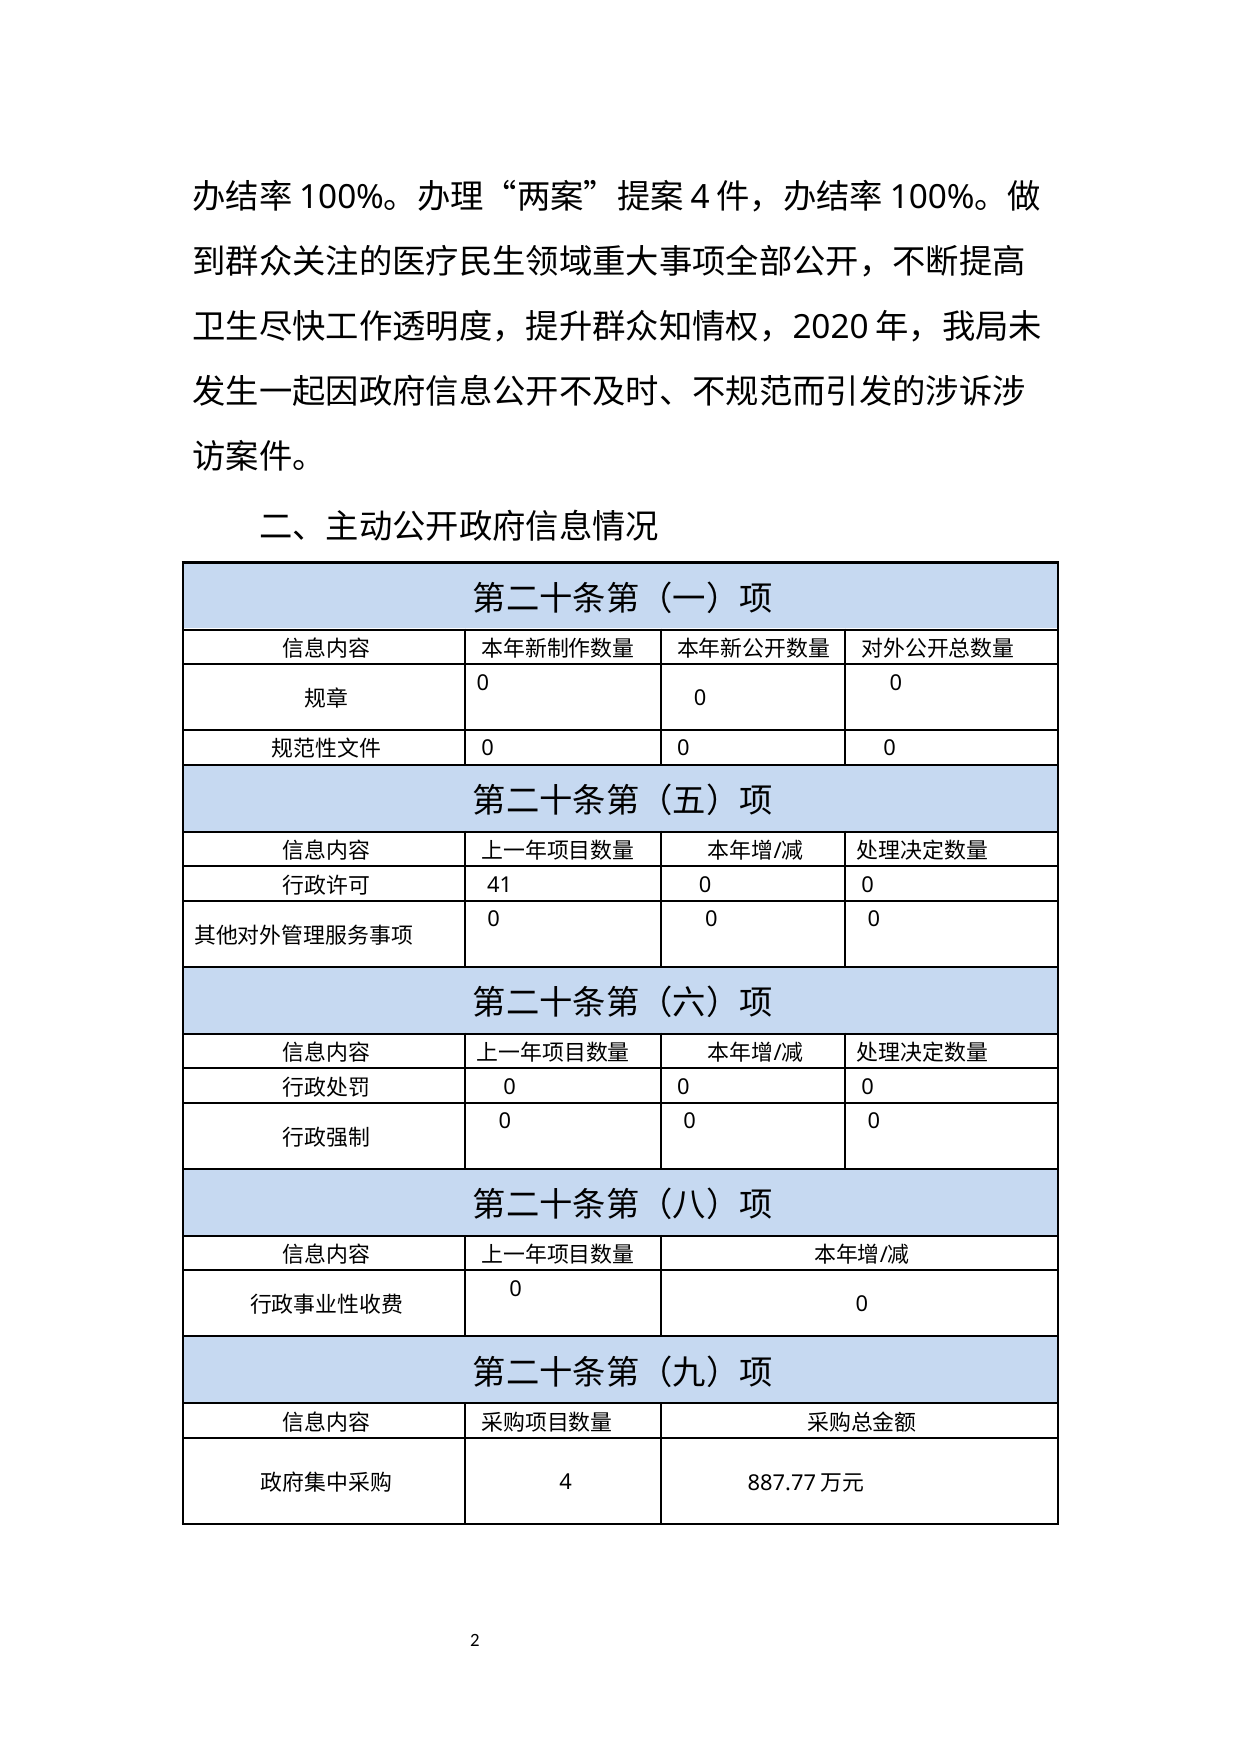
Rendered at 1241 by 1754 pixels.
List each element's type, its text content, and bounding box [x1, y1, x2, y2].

table_cell 0 [846, 1069, 1057, 1102]
table_cell 41 [466, 867, 660, 900]
text 二、主动公开政府信息情况 [192, 492, 1048, 557]
table_cell 上一年项目数量 [466, 833, 660, 865]
table_cell 本年新制作数量 [466, 631, 660, 663]
table_cell 上一年项目数量 [466, 1237, 660, 1269]
table_cell 行政处罚 [184, 1069, 464, 1102]
table_cell 0 [662, 731, 844, 763]
table_cell 0 [662, 1271, 1057, 1335]
table_cell 信息内容 [184, 1237, 464, 1269]
table_cell 采购项目数量 [466, 1404, 660, 1437]
table_cell 信息内容 [184, 833, 464, 865]
table_cell 处理决定数量 [846, 833, 1057, 865]
table_cell 0 [846, 731, 1057, 763]
table_cell 其他对外管理服务事项 [184, 902, 464, 966]
table_cell 第二十条第（八）项 [184, 1170, 1057, 1235]
table_cell 处理决定数量 [846, 1035, 1057, 1067]
table_cell 0 [466, 902, 660, 966]
table_cell 上一年项目数量 [466, 1035, 660, 1067]
table_cell 规范性文件 [184, 731, 464, 763]
table_cell 信息内容 [184, 631, 464, 663]
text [192, 162, 1053, 487]
table_cell 对外公开总数量 [846, 631, 1057, 663]
table_cell 本年新公开数量 [662, 631, 844, 663]
table_cell 4 [466, 1439, 660, 1523]
table_cell 信息内容 [184, 1404, 464, 1437]
table_cell 0 [662, 902, 844, 966]
table_cell 本年增/减 [662, 1035, 844, 1067]
table_cell 0 [846, 665, 1057, 729]
table_cell 0 [662, 1104, 844, 1168]
table_cell 本年增/减 [662, 833, 844, 865]
table_cell 第二十条第（五）项 [184, 766, 1057, 831]
table_cell 0 [662, 665, 844, 729]
table_cell 行政强制 [184, 1104, 464, 1168]
table_cell 887.77万元 [662, 1439, 1057, 1523]
table_header 第二十条第（一）项 [184, 564, 1057, 628]
table_cell 本年增/减 [662, 1237, 1057, 1269]
table_cell 第二十条第（九）项 [184, 1337, 1057, 1402]
table_cell 0 [846, 1104, 1057, 1168]
table_cell 行政事业性收费 [184, 1271, 464, 1335]
table_cell 0 [846, 902, 1057, 966]
table_cell 0 [662, 1069, 844, 1102]
table_cell 0 [662, 867, 844, 900]
table_cell 0 [466, 1069, 660, 1102]
table_cell 第二十条第（六）项 [184, 968, 1057, 1033]
table_cell 采购总金额 [662, 1404, 1057, 1437]
table_cell 政府集中采购 [184, 1439, 464, 1523]
table_cell 行政许可 [184, 867, 464, 900]
table_cell 信息内容 [184, 1035, 464, 1067]
table_cell 0 [466, 665, 660, 729]
table_cell 0 [466, 1104, 660, 1168]
table_cell 规章 [184, 665, 464, 729]
table_cell 0 [466, 731, 660, 763]
table_cell 0 [846, 867, 1057, 900]
table_cell 0 [466, 1271, 660, 1335]
